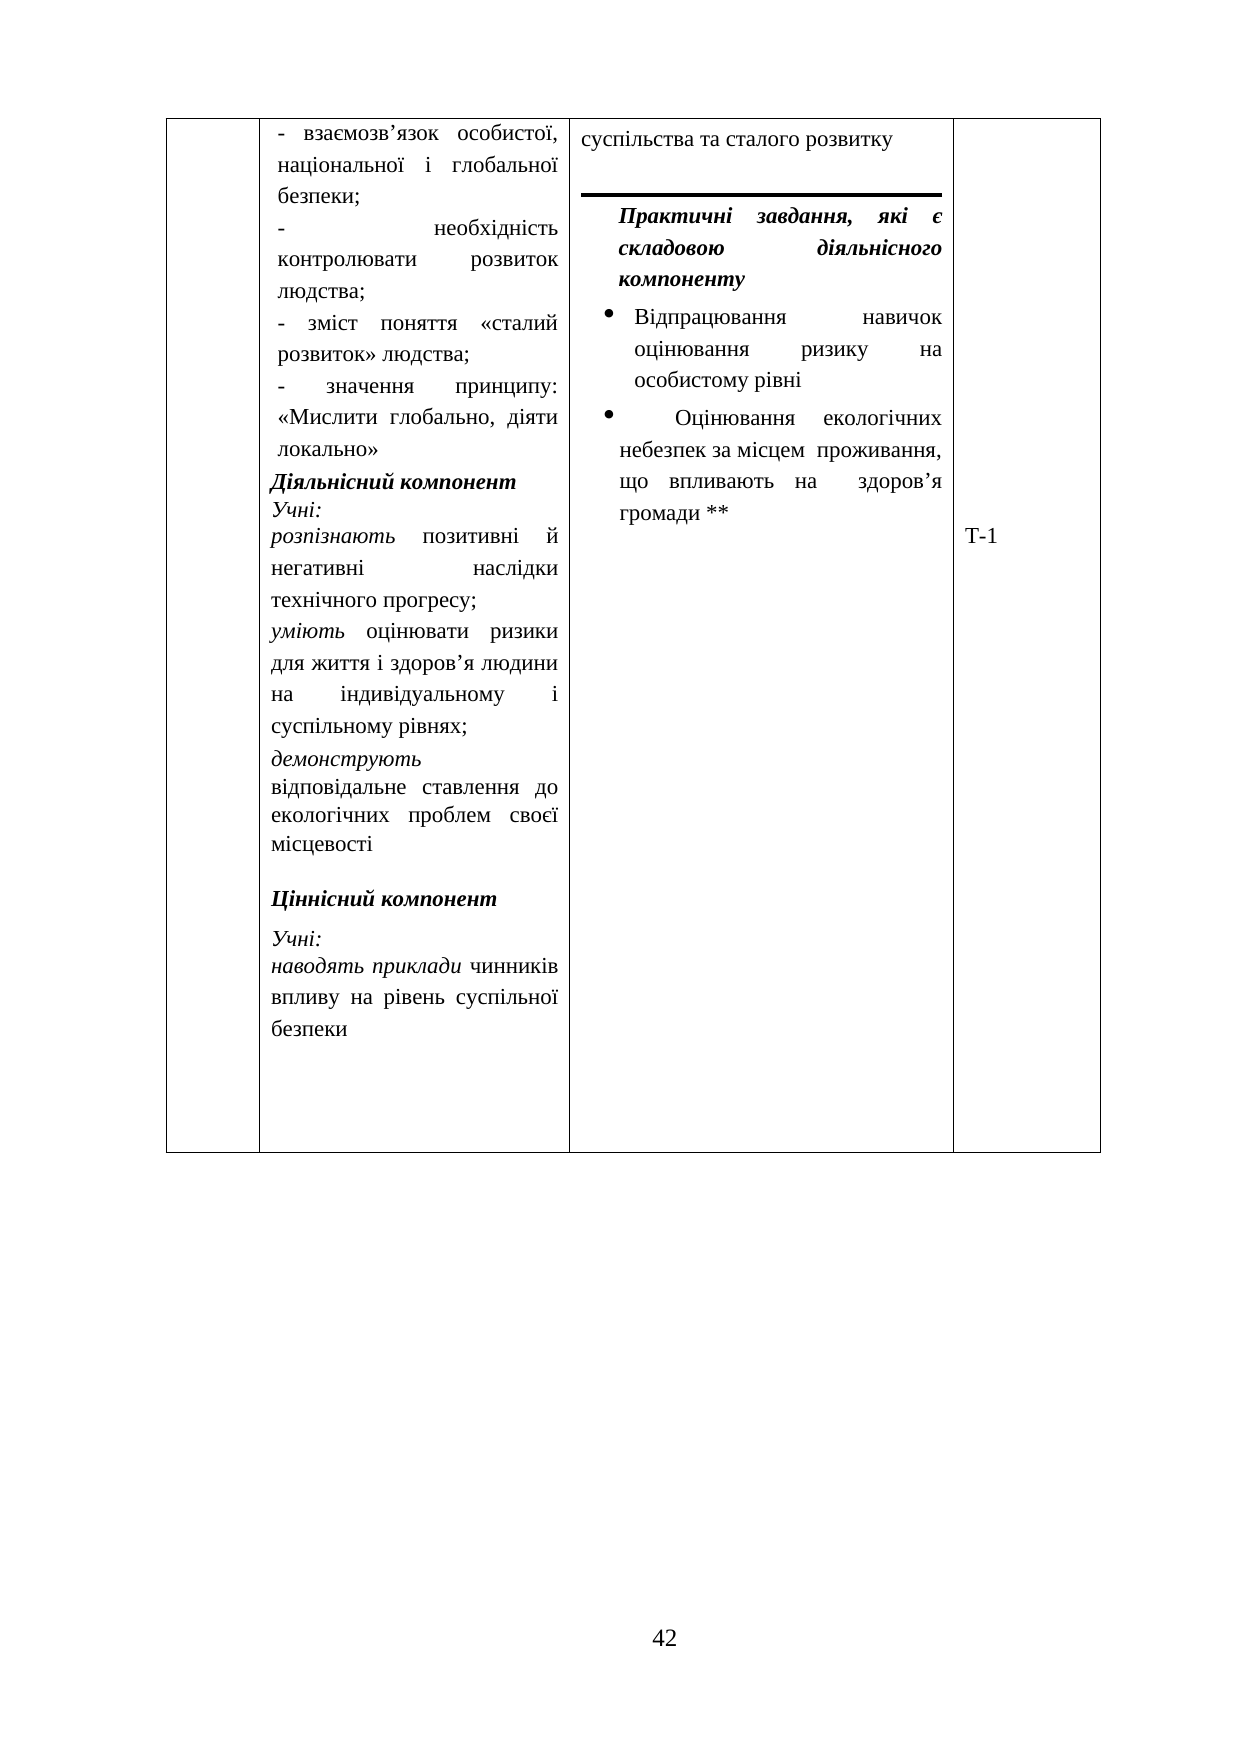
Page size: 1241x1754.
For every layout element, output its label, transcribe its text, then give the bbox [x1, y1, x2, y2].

table_cell 4 [167, 119, 259, 1152]
table_cell Т-1 Т-1 [954, 119, 1100, 1152]
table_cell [260, 119, 569, 1152]
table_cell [570, 119, 953, 1152]
